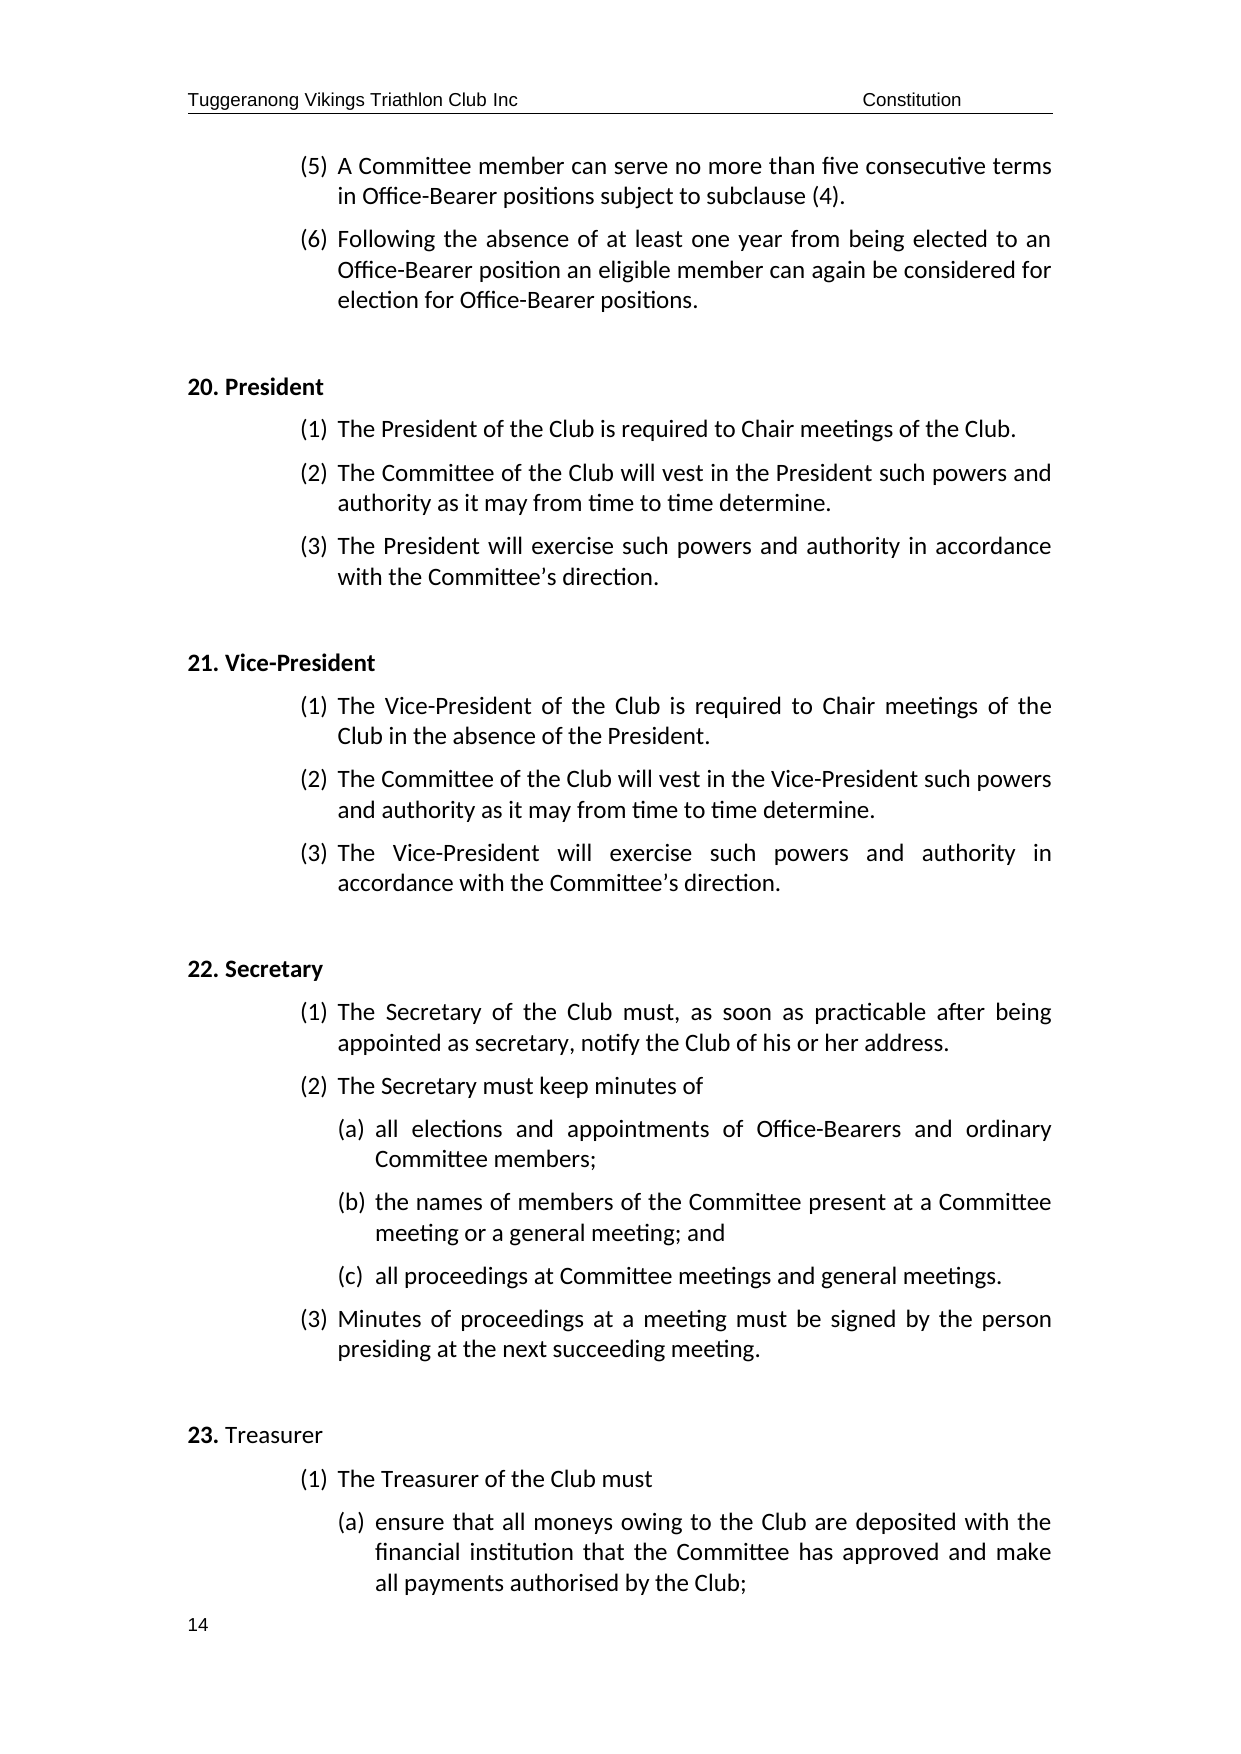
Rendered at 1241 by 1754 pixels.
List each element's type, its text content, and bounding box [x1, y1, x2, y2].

list Minutes of proceedings at a meeting must be signed by the person presiding at the next succeeding meeting. [300, 1303, 1053, 1364]
list all proceedings at Committee meetings and general meetings. [337, 1260, 1053, 1291]
list Treasurer [187, 1420, 1053, 1450]
list The Secretary of the Club must, as soon as practicable after being appointed as secretary, notify the Club of his or her address. [300, 996, 1053, 1057]
list ensure that all moneys owing to the Club are deposited with the financial institution that the Committee has approved and make all payments authorised by the Club; [337, 1506, 1053, 1597]
list President [187, 371, 1053, 401]
list The Committee of the Club will vest in the Vice-President such powers and authority as it may from time to time determine. [300, 763, 1053, 824]
list all elections and appointments of Office-Bearers and ordinary Committee members; [337, 1113, 1053, 1174]
list The Vice-President will exercise such powers and authority in accordance with the Committee’s direction. [300, 837, 1053, 898]
list Vice-President [187, 647, 1053, 677]
list The President of the Club is required to Chair meetings of the Club. [300, 414, 1053, 444]
list the names of members of the Committee present at a Committee meeting or a general meeting; and [337, 1187, 1053, 1248]
list The President will exercise such powers and authority in accordance with the Committee’s direction. [300, 530, 1053, 591]
list The Secretary must keep minutes of [300, 1070, 1053, 1101]
list Secretary [187, 953, 1053, 984]
list The Committee of the Club will vest in the President such powers and authority as it may from time to time determine. [300, 457, 1053, 518]
list The Vice-President of the Club is required to Chair meetings of the Club in the absence of the President. [300, 690, 1053, 751]
list Following the absence of at least one year from being elected to an Office-Bearer position an eligible member can again be considered for election for Office-Bearer positions. [300, 223, 1053, 315]
list A Committee member can serve no more than five consecutive terms in Office-Bearer positions subject to subclause (4). [300, 150, 1053, 211]
list The Treasurer of the Club must [300, 1463, 1053, 1493]
